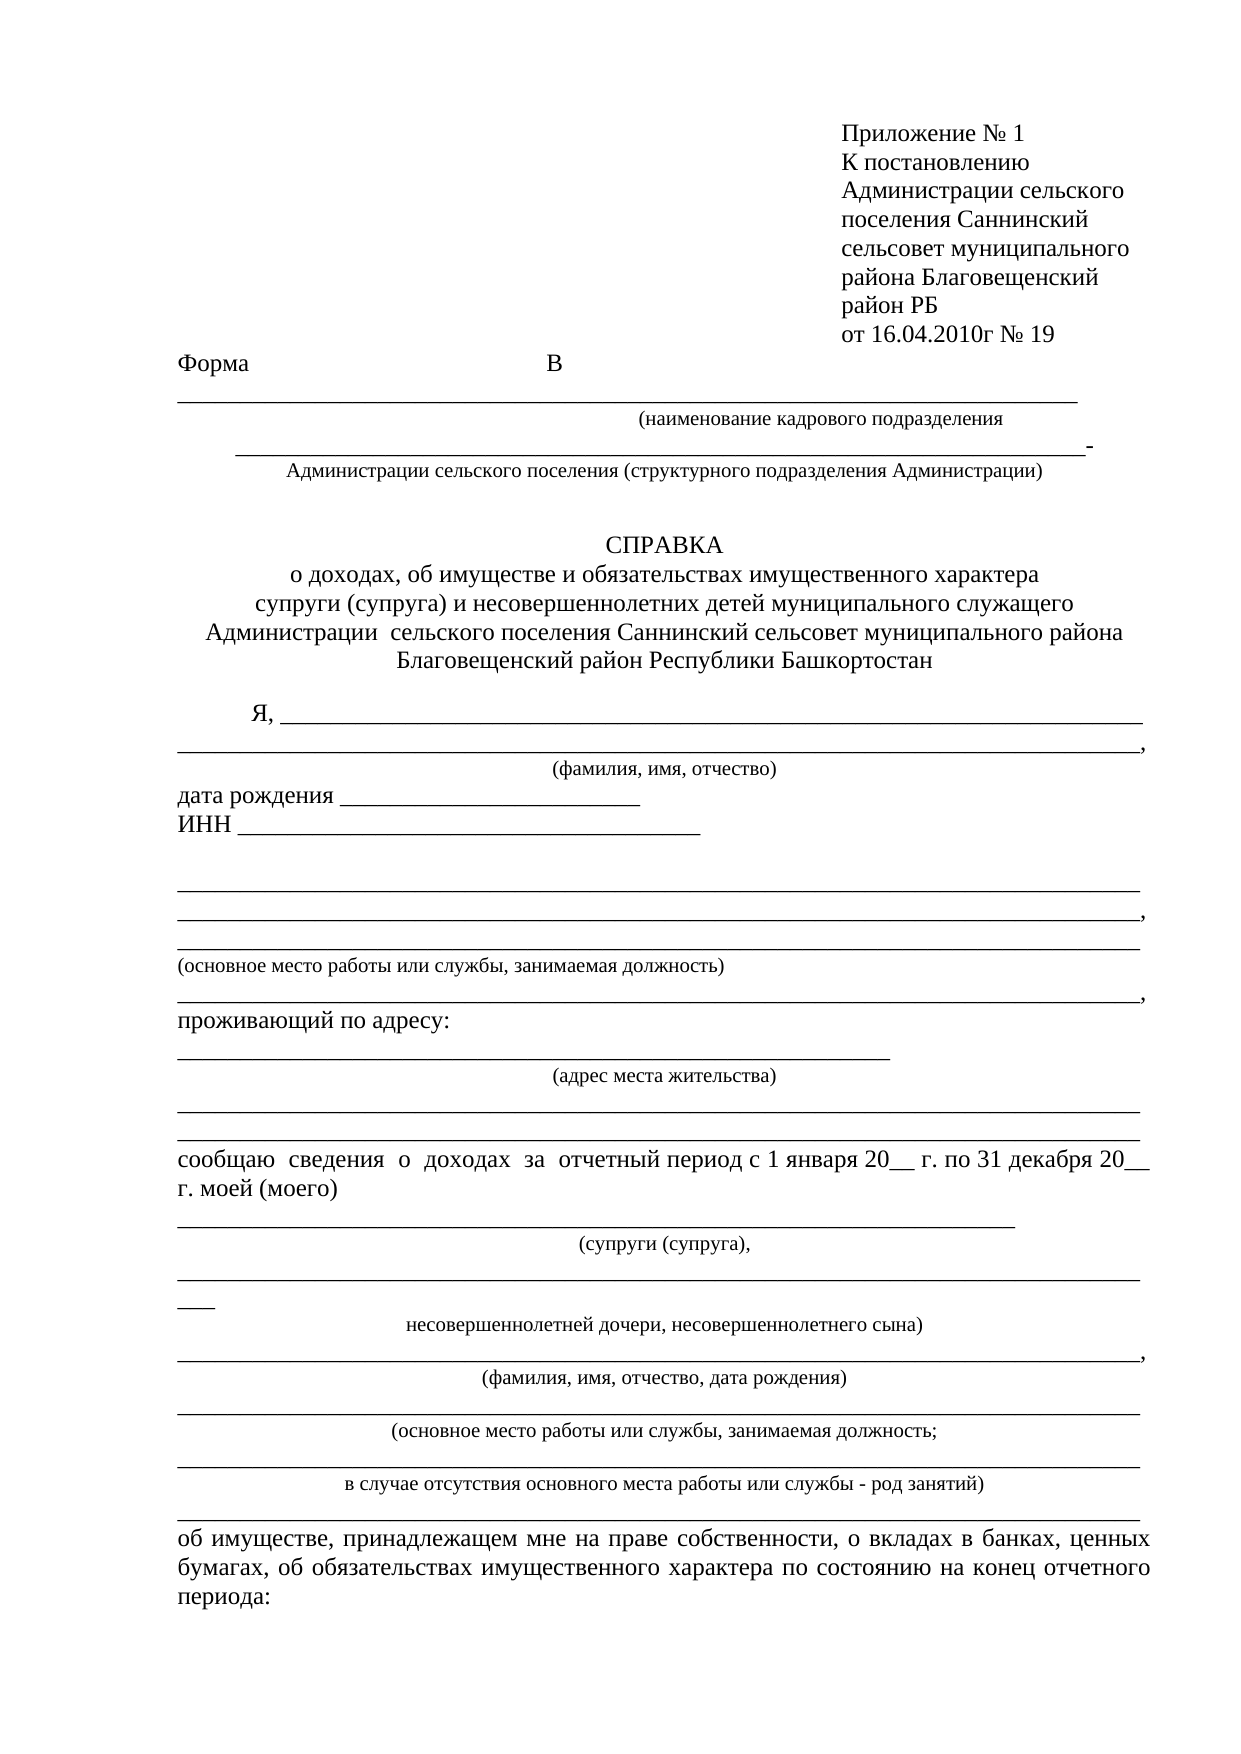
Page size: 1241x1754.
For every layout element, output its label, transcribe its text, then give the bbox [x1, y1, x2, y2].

text ____________________________________________________________________-Администрации сельского поселения (структурного подразделения Администрации) [177, 430, 1152, 482]
text _____________________________________________________________________________ сообщаю сведения о доходах за отчетный период с 1 января 20__ г. по 31 декабря 20__ г. моей (моего) [177, 1116, 1152, 1202]
text _____________________________________________________________________________ [177, 866, 1152, 895]
text о доходах, об имуществе и обязательствах имущественного характера [177, 559, 1152, 588]
text (адрес места жительства) [177, 1063, 1152, 1087]
text (фамилия, имя, отчество) [177, 756, 1152, 780]
text (наименование кадрового подразделения [177, 406, 1152, 430]
text _____________________________________________________________________________ [177, 1389, 1152, 1418]
text _____________________________________________________________________________ [177, 1442, 1152, 1471]
text _____________________________________________________________________________, [177, 1336, 1152, 1365]
text (основное место работы или службы, занимаемая должность) [177, 952, 1152, 977]
text Администрации сельского поселения Саннинский сельсовет муниципального района Благовещенский район РБ [841, 176, 1152, 319]
text проживающий по адресу: [177, 1005, 1152, 1034]
text _____________________________________________________________________________ [177, 1087, 1152, 1116]
text ___________________________________________________________________ [177, 1202, 1152, 1231]
text супруги (супруга) и несовершеннолетних детей муниципального служащего [177, 588, 1152, 617]
text _____________________________________________________________________________, [177, 977, 1152, 1005]
text К постановлению [841, 147, 1152, 176]
text Приложение № 1 [841, 118, 1152, 147]
text ________________________________________________________________________________ [177, 1255, 1152, 1312]
text _____________________________________________________________________________ [177, 1495, 1152, 1523]
text (супруги (супруга), [177, 1231, 1152, 1255]
text ИНН _____________________________________ [177, 809, 1152, 837]
text об имуществе, принадлежащем мне на праве собственности, о вкладах в банках, ценных бумагах, об обязательствах имущественного характера по состоянию на конец отчетного периода: [177, 1523, 1152, 1610]
text Форма В ________________________________________________________________________ [177, 348, 1152, 406]
text Администрации сельского поселения Саннинский сельсовет муниципального района Благовещенский район Республики Башкортостан [177, 617, 1152, 674]
text СПРАВКА [177, 531, 1152, 559]
text (фамилия, имя, отчество, дата рождения) [177, 1365, 1152, 1389]
text _____________________________________________________________________________ [177, 924, 1152, 952]
text _____________________________________________________________________________, [177, 727, 1152, 756]
text от 16.04.2010г № 19 [841, 319, 1152, 348]
text в случае отсутствия основного места работы или службы - род занятий) [177, 1471, 1152, 1495]
text _________________________________________________________ [177, 1034, 1152, 1063]
text несовершеннолетней дочери, несовершеннолетнего сына) [177, 1312, 1152, 1336]
text (основное место работы или службы, занимаемая должность; [177, 1418, 1152, 1442]
text _____________________________________________________________________________, [177, 895, 1152, 924]
text дата рождения ________________________ [177, 780, 1152, 809]
text Я, _____________________________________________________________________ [177, 698, 1152, 727]
